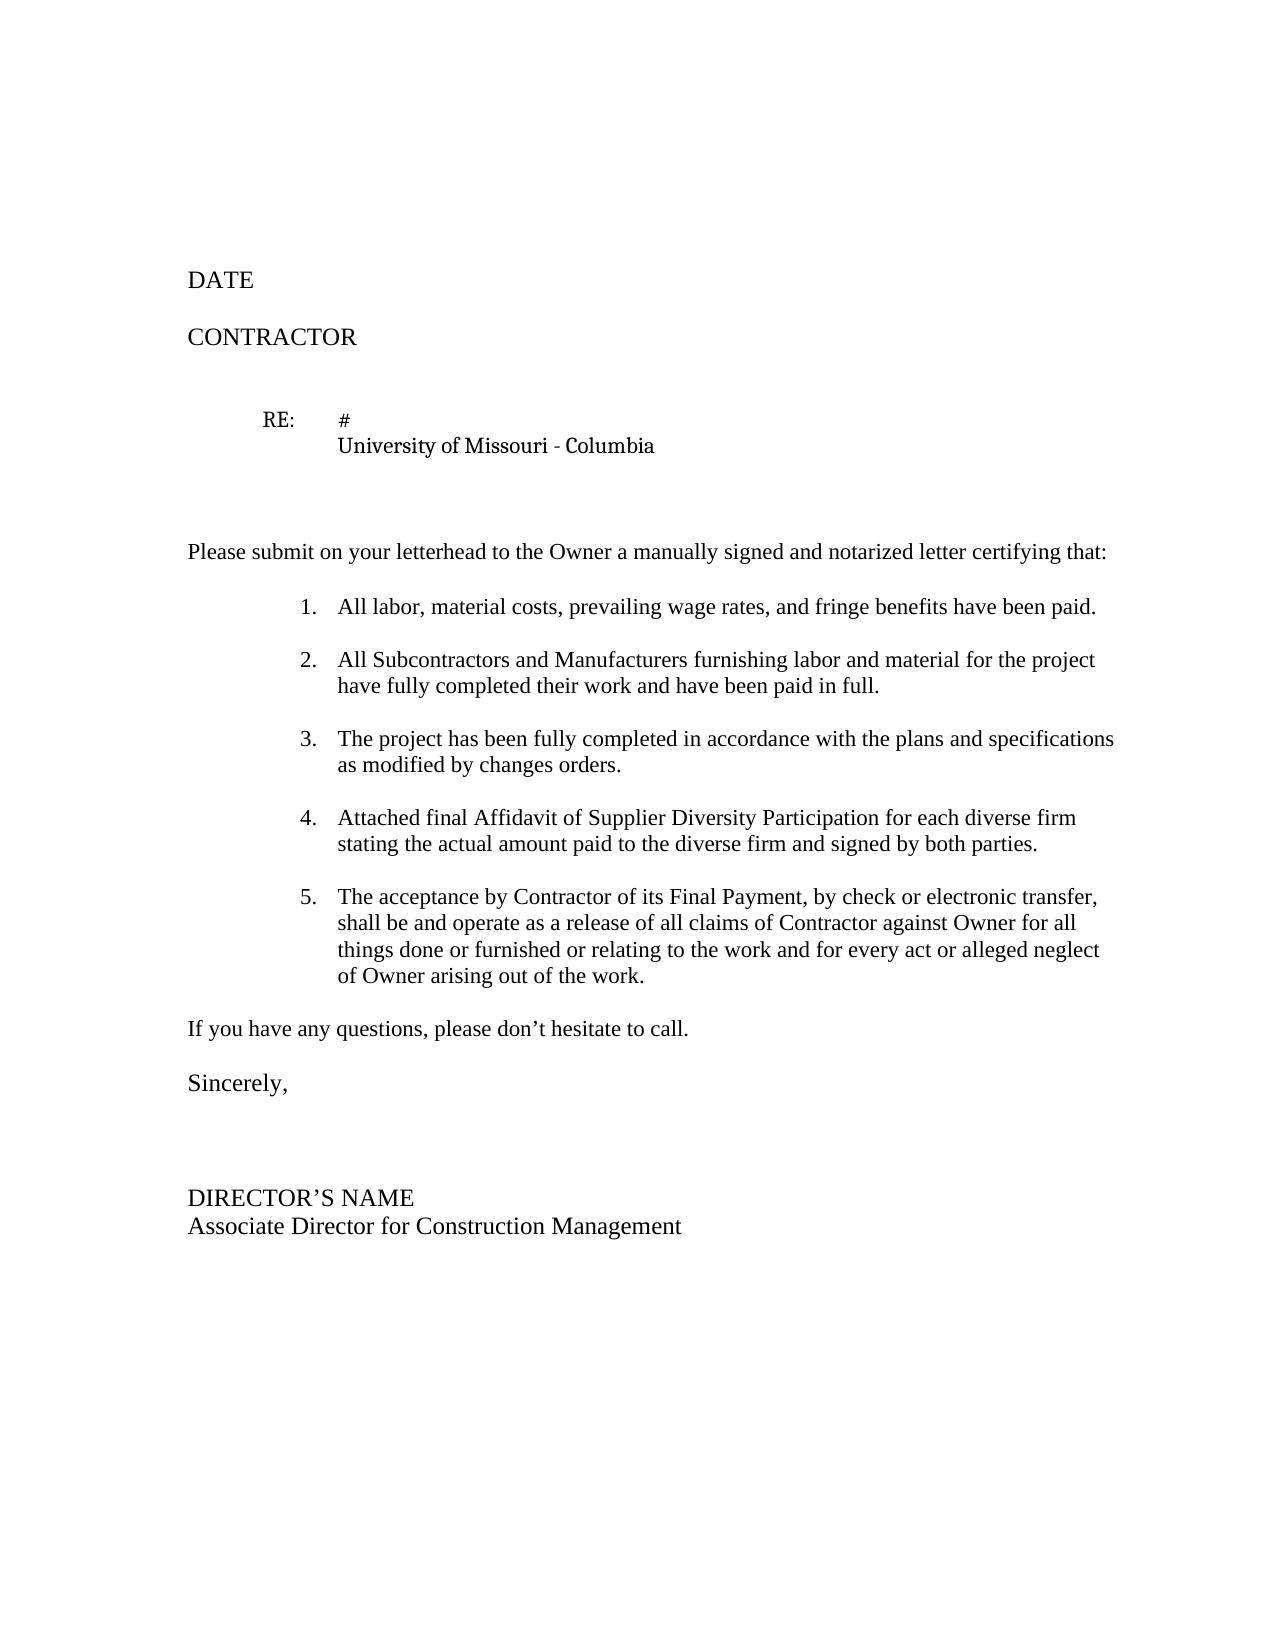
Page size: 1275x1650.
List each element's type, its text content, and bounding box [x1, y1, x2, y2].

text University of Missouri - Columbia [187, 433, 1125, 459]
text Sincerely, [187, 1068, 1125, 1096]
text DIRECTOR’S NAME [187, 1183, 1125, 1211]
text CONTRACTOR [187, 322, 1125, 351]
list Attached final Affidavit of Supplier Diversity Participation for each diverse firm stating the actual amount paid to the diverse firm and signed by both parties. [300, 804, 1125, 857]
list All Subcontractors and Manufacturers furnishing labor and material for the project have fully completed their work and have been paid in full. [300, 646, 1125, 699]
text If you have any questions, please don’t hesitate to call. [187, 1015, 1125, 1041]
list The acceptance by Contractor of its Final Payment, by check or electronic transfer, shall be and operate as a release of all claims of Contractor against Owner for all things done or furnished or relating to the work and for every act or alleged neglect of Owner arising out of the work. [300, 883, 1125, 988]
text DATE [187, 265, 1125, 294]
text RE: # [187, 406, 1125, 433]
text Please submit on your letterhead to the Owner a manually signed and notarized letter certifying that: [187, 538, 1125, 564]
text Associate Director for Construction Management [187, 1211, 1125, 1240]
list The project has been fully completed in accordance with the plans and specifications as modified by changes orders. [300, 725, 1125, 778]
list All labor, material costs, prevailing wage rates, and fringe benefits have been paid. [300, 593, 1125, 619]
